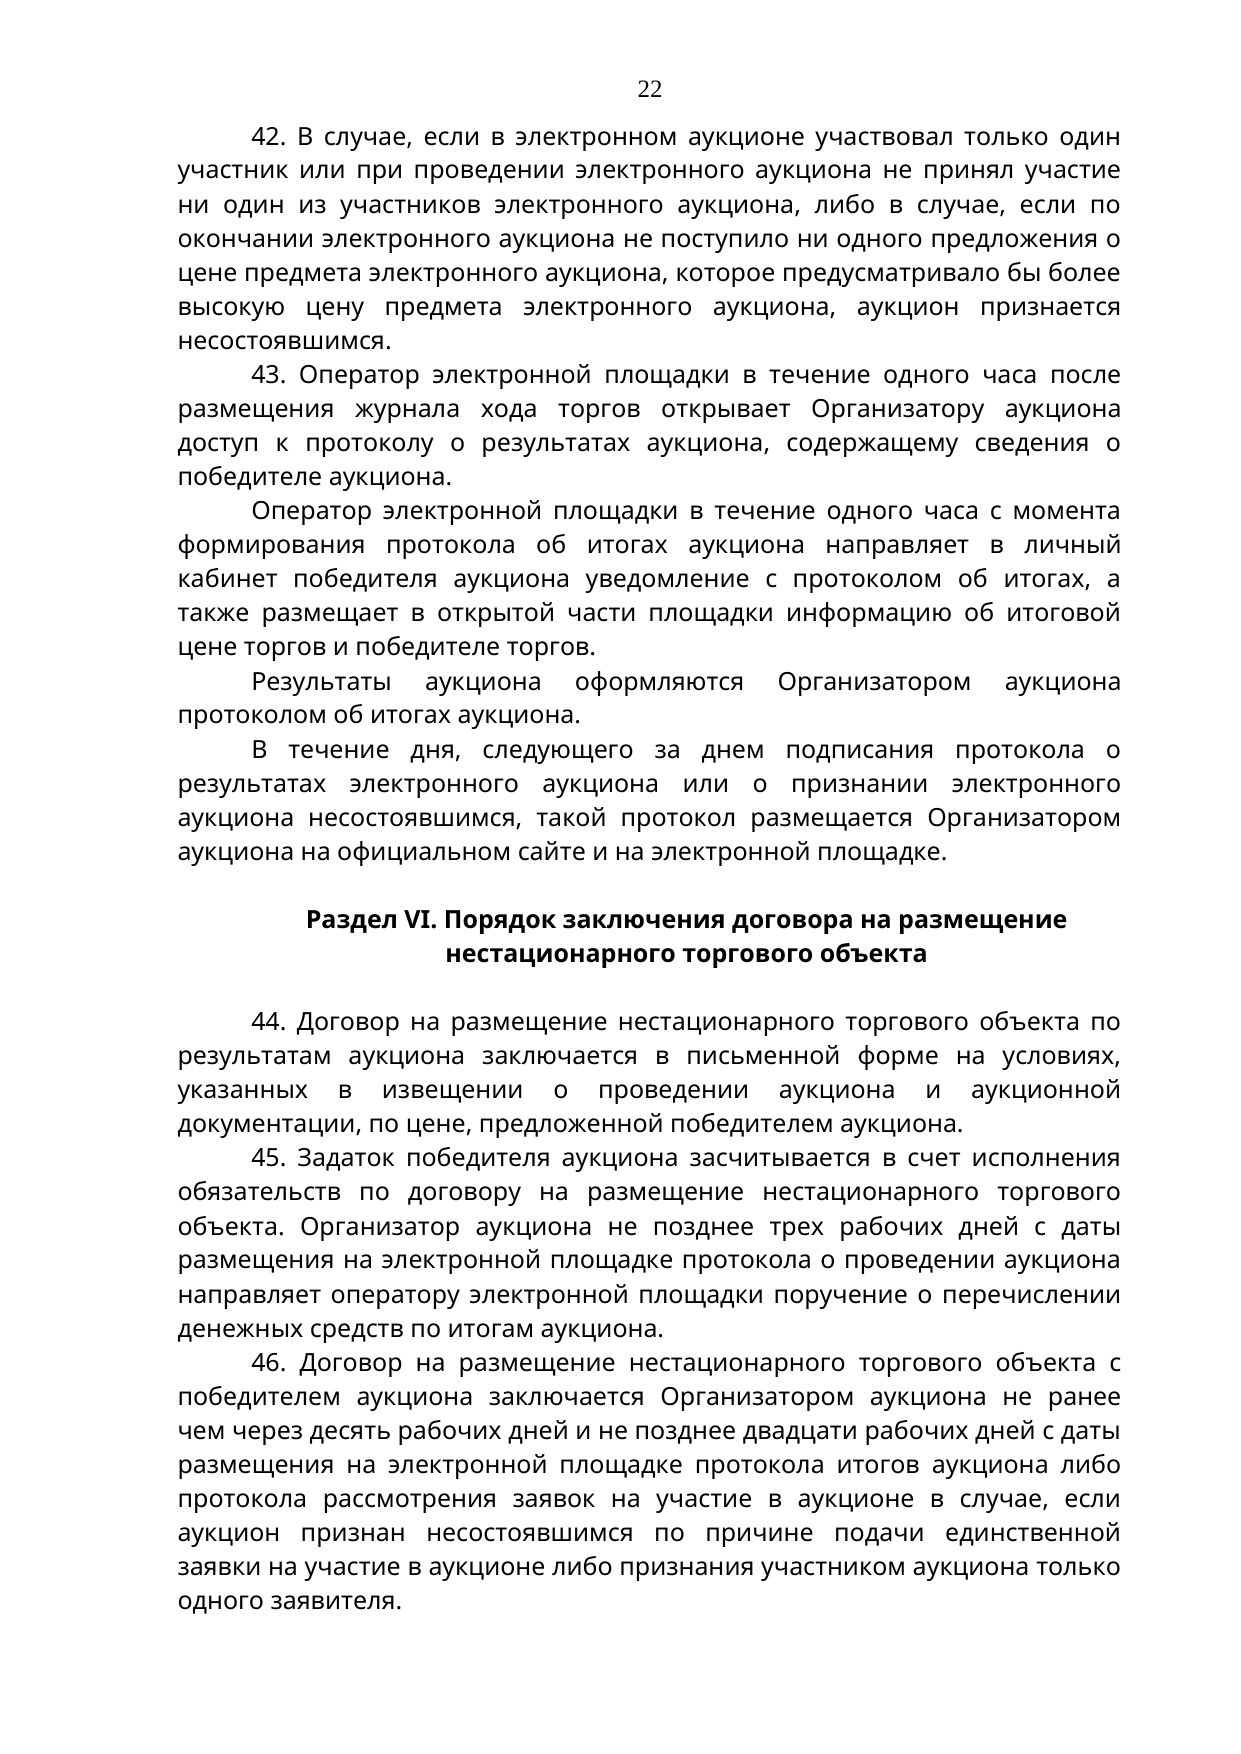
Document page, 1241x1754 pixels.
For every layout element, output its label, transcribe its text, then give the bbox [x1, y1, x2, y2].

text Раздел VI. Порядок заключения договора на размещение [177, 902, 1122, 936]
text 46. Договор на размещение нестационарного торгового объекта с победителем аукциона заключается Организатором аукциона не ранее чем через десять рабочих дней и не позднее двадцати рабочих дней с даты размещения на электронной площадке протокола итогов аукциона либо протокола рассмотрения заявок на участие в аукционе в случае, если аукцион признан несостоявшимся по причине подачи единственной заявки на участие в аукционе либо признания участником аукциона только одного заявителя. [177, 1344, 1122, 1617]
text В течение дня, следующего за днем подписания протокола о результатах электронного аукциона или о признании электронного аукциона несостоявшимся, такой протокол размещается Организатором аукциона на официальном сайте и на электронной площадке. [177, 731, 1122, 867]
text 45. Задаток победителя аукциона засчитывается в счет исполнения обязательств по договору на размещение нестационарного торгового объекта. Организатор аукциона не позднее трех рабочих дней с даты размещения на электронной площадке протокола о проведении аукциона направляет оператору электронной площадки поручение о перечислении денежных средств по итогам аукциона. [177, 1140, 1122, 1344]
text 44. Договор на размещение нестационарного торгового объекта по результатам аукциона заключается в письменной форме на условиях, указанных в извещении о проведении аукциона и аукционной документации, по цене, предложенной победителем аукциона. [177, 1004, 1122, 1140]
text 42. В случае, если в электронном аукционе участвовал только один участник или при проведении электронного аукциона не принял участие ни один из участников электронного аукциона, либо в случае, если по окончании электронного аукциона не поступило ни одного предложения о цене предмета электронного аукциона, которое предусматривало бы более высокую цену предмета электронного аукциона, аукцион признается несостоявшимся. [177, 118, 1122, 357]
text Результаты аукциона оформляются Организатором аукциона протоколом об итогах аукциона. [177, 663, 1122, 731]
text 43. Оператор электронной площадки в течение одного часа после размещения журнала хода торгов открывает Организатору аукциона доступ к протоколу о результатах аукциона, содержащему сведения о победителе аукциона. [177, 357, 1122, 493]
text Оператор электронной площадки в течение одного часа с момента формирования протокола об итогах аукциона направляет в личный кабинет победителя аукциона уведомление с протоколом об итогах, а также размещает в открытой части площадки информацию об итоговой цене торгов и победителе торгов. [177, 493, 1122, 663]
text нестационарного торгового объекта [177, 936, 1122, 970]
